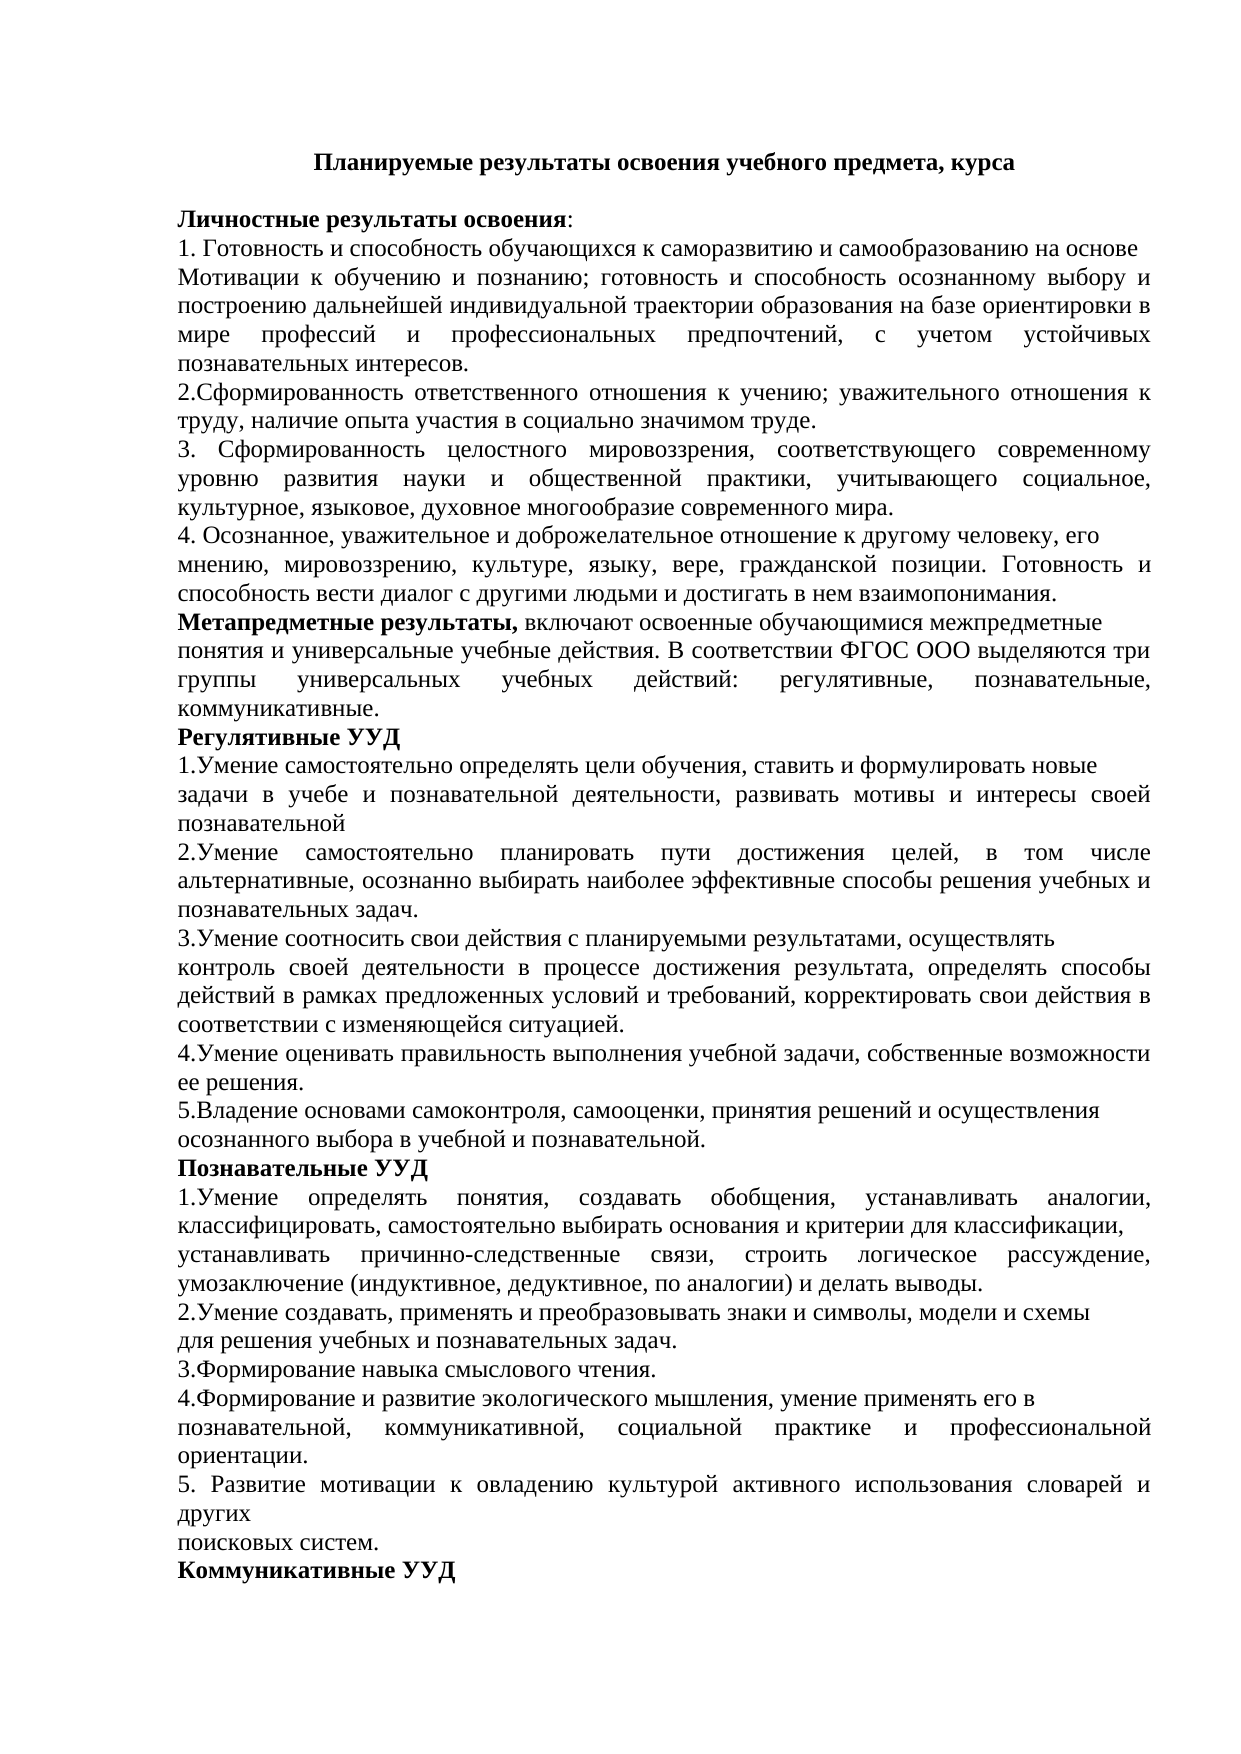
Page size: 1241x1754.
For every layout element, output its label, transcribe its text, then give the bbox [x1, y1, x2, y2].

text мнению, мировоззрению, культуре, языку, вере, гражданской позиции. Готовность и способность вести диалог с другими людьми и достигать в нем взаимопонимания. [177, 549, 1152, 607]
text 2.Умение самостоятельно планировать пути достижения целей, в том числе альтернативные, осознанно выбирать наиболее эффективные способы решения учебных и познавательных задач. [177, 837, 1152, 923]
text для решения учебных и познавательных задач. [177, 1326, 1152, 1354]
text поисковых систем. [177, 1527, 1152, 1556]
text Планируемые результаты освоения учебного предмета, курса [177, 147, 1152, 176]
text 2.Сформированность ответственного отношения к учению; уважительного отношения к труду, наличие опыта участия в социально значимом труде. [177, 377, 1152, 434]
text 4.Умение оценивать правильность выполнения учебной задачи, собственные возможности ее решения. [177, 1038, 1152, 1096]
text 4.Формирование и развитие экологического мышления, умение применять его в [177, 1383, 1152, 1412]
text 3. Сформированность целостного мировоззрения, соответствующего современному уровню развития науки и общественной практики, учитывающего социальное, культурное, языковое, духовное многообразие современного мира. [177, 434, 1152, 521]
text Регулятивные УУД [177, 722, 1152, 751]
text 2.Умение создавать, применять и преобразовывать знаки и символы, модели и схемы [177, 1297, 1152, 1326]
text 1. Готовность и способность обучающихся к саморазвитию и самообразованию на основе [177, 233, 1152, 262]
text устанавливать причинно-следственные связи, строить логическое рассуждение, умозаключение (индуктивное, дедуктивное, по аналогии) и делать выводы. [177, 1239, 1152, 1297]
text познавательной, коммуникативной, социальной практике и профессиональной ориентации. [177, 1412, 1152, 1469]
text контроль своей деятельности в процессе достижения результата, определять способы действий в рамках предложенных условий и требований, корректировать свои действия в соответствии с изменяющейся ситуацией. [177, 952, 1152, 1038]
text Метапредметные результаты, включают освоенные обучающимися межпредметные [177, 607, 1152, 636]
text задачи в учебе и познавательной деятельности, развивать мотивы и интересы своей познавательной [177, 779, 1152, 837]
text осознанного выбора в учебной и познавательной. [177, 1124, 1152, 1153]
text понятия и универсальные учебные действия. В соответствии ФГОС ООО выделяются три группы универсальных учебных действий: регулятивные, познавательные, коммуникативные. [177, 636, 1152, 722]
text 1.Умение определять понятия, создавать обобщения, устанавливать аналогии, классифицировать, самостоятельно выбирать основания и критерии для классификации, [177, 1182, 1152, 1239]
text 3.Умение соотносить свои действия с планируемыми результатами, осуществлять [177, 923, 1152, 952]
text 4. Осознанное, уважительное и доброжелательное отношение к другому человеку, его [177, 521, 1152, 549]
text 5.Владение основами самоконтроля, самооценки, принятия решений и осуществления [177, 1096, 1152, 1124]
text Личностные результаты освоения: [177, 204, 1152, 233]
text Мотивации к обучению и познанию; готовность и способность осознанному выбору и построению дальнейшей индивидуальной траектории образования на базе ориентировки в мире профессий и профессиональных предпочтений, с учетом устойчивых познавательных интересов. [177, 262, 1152, 377]
text 3.Формирование навыка смыслового чтения. [177, 1354, 1152, 1383]
text Познавательные УУД [177, 1153, 1152, 1182]
text 5. Развитие мотивации к овладению культурой активного использования словарей и других [177, 1469, 1152, 1527]
text 1.Умение самостоятельно определять цели обучения, ставить и формулировать новые [177, 751, 1152, 779]
text Коммуникативные УУД [177, 1556, 1152, 1584]
